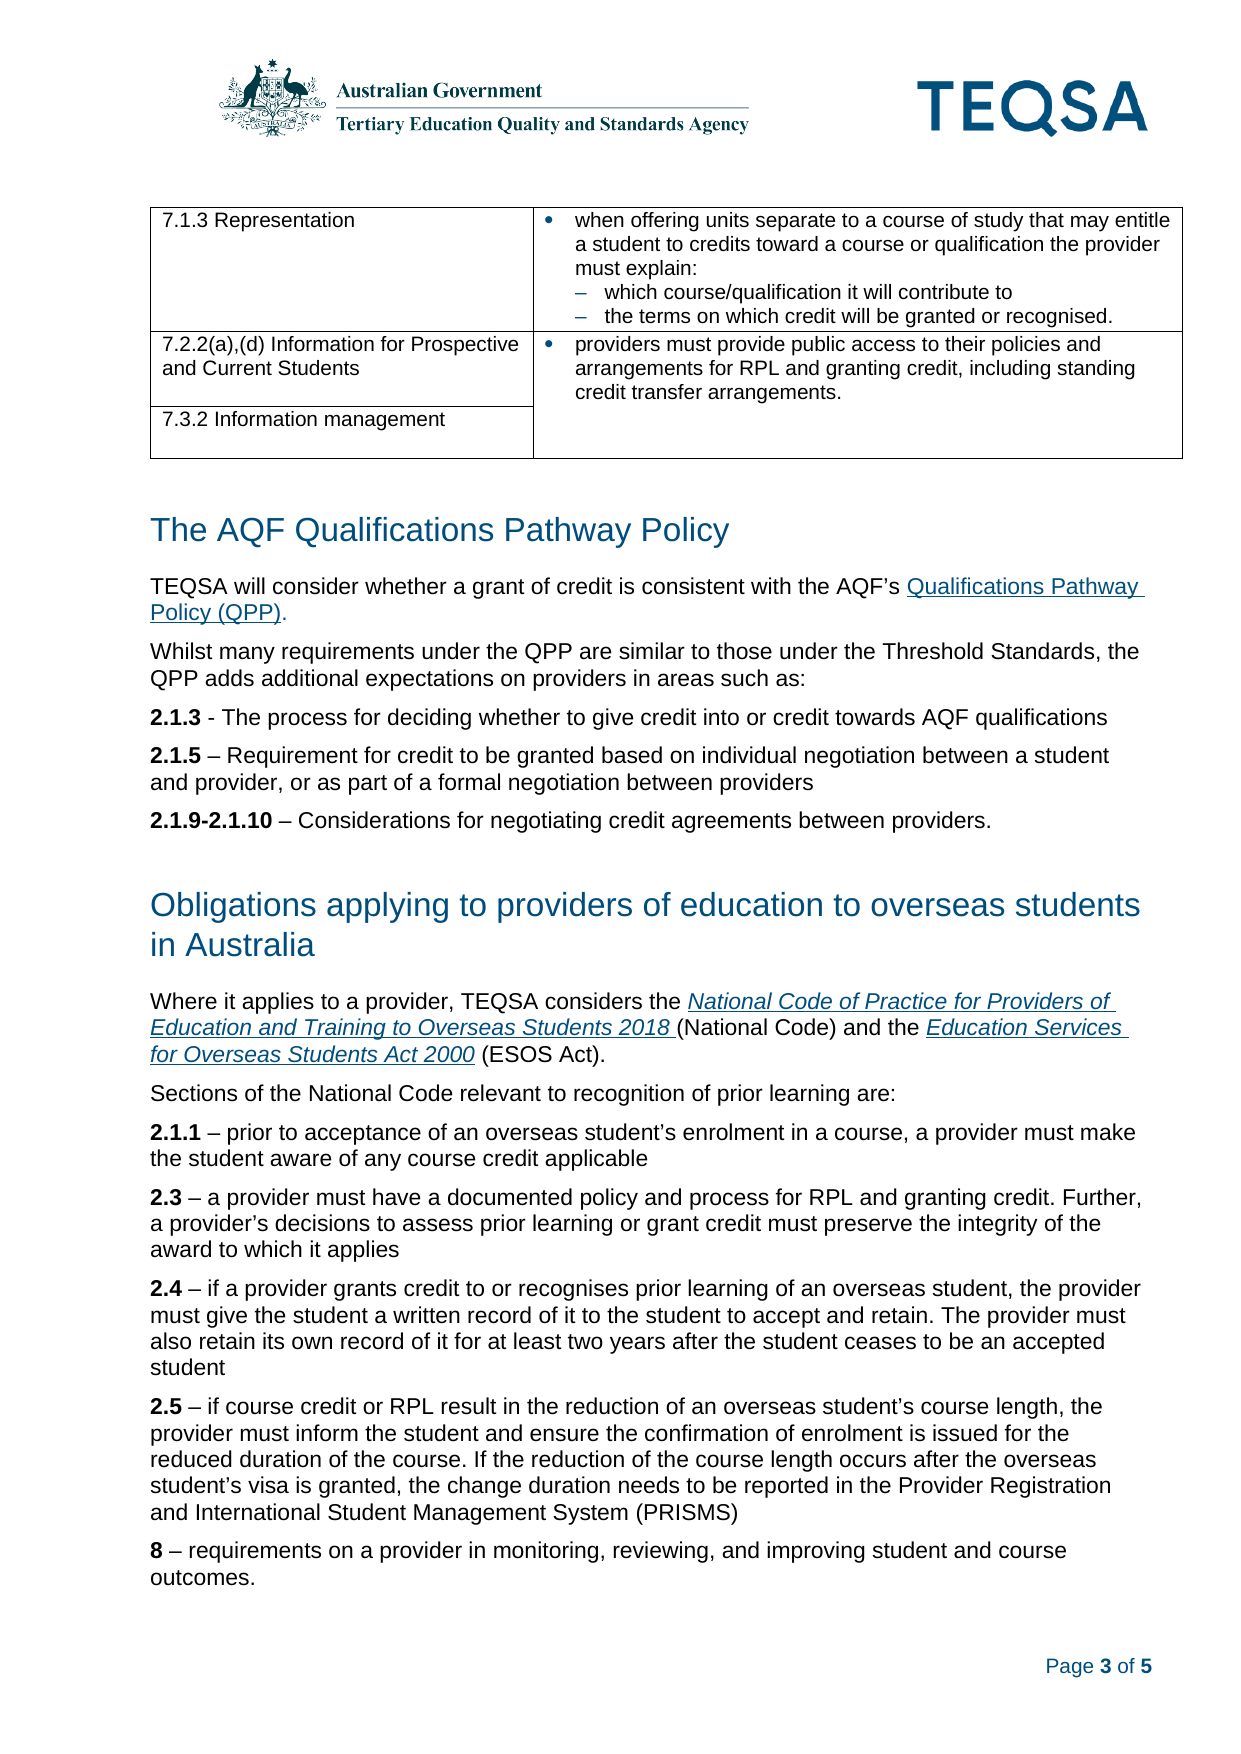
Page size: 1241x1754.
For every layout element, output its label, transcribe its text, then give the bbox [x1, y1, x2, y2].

text Sections of the National Code relevant to recognition of prior learning are: [150, 1079, 1152, 1106]
picture [219, 59, 749, 137]
table_cell providers must provide public access to their policies and arrangements for RPL and granting credit, including standing credit transfer arrangements. [534, 332, 1182, 457]
text 2.3 – a provider must have a documented policy and process for RPL and granting credit. Further, a provider’s decisions to assess prior learning or grant credit must preserve the integrity of the award to which it applies [150, 1184, 1152, 1263]
text 2.4 – if a provider grants credit to or recognises prior learning of an overseas student, the provider must give the student a written record of it to the student to accept and retain. The provider must also retain its own record of it for at least two years after the student ceases to be an accepted student [150, 1275, 1152, 1381]
text 2.1.9-2.1.10 – Considerations for negotiating credit agreements between providers. [150, 807, 1152, 834]
table_cell when offering units separate to a course of study that may entitle a student to credits toward a course or qualification the provider must explain: which course/qualification it will contribute to the terms on which credit will be granted or recognised. [534, 208, 1182, 331]
text 2.1.1 – prior to acceptance of an overseas student’s enrolment in a course, a provider must make the student aware of any course credit applicable [150, 1118, 1152, 1171]
text 2.1.5 – Requirement for credit to be granted based on individual negotiation between a student and provider, or as part of a formal negotiation between providers [150, 742, 1152, 795]
text TEQSA will consider whether a grant of credit is consistent with the AQF’s Qualifications Pathway Policy (QPP). [150, 573, 1152, 626]
text 2.5 – if course credit or RPL result in the reduction of an overseas student’s course length, the provider must inform the student and ensure the confirmation of enrolment is issued for the reduced duration of the course. If the reduction of the course length occurs after the overseas student’s visa is granted, the change duration needs to be reported in the Provider Registration and International Student Management System (PRISMS) [150, 1393, 1152, 1525]
picture [917, 76, 1152, 137]
text Where it applies to a provider, TEQSA considers the National Code of Practice for Providers of Education and Training to Overseas Students 2018 (National Code) and the Education Services for Overseas Students Act 2000 (ESOS Act). [150, 988, 1152, 1067]
table_cell 7.3.2 Information management [151, 407, 533, 457]
text 8 – requirements on a provider in monitoring, reviewing, and improving student and course outcomes. [150, 1537, 1152, 1590]
text 2.1.3 - The process for deciding whether to give credit into or credit towards AQF qualifications [150, 703, 1152, 730]
table_cell 7.1.3 Representation [151, 208, 533, 331]
table_cell 7.2.2(a),(d) Information for Prospective and Current Students [151, 332, 533, 406]
subtitle Obligations applying to providers of education to overseas students in Australia [150, 884, 1152, 963]
text Whilst many requirements under the QPP are similar to those under the Threshold Standards, the QPP adds additional expectations on providers in areas such as: [150, 638, 1152, 691]
subtitle The AQF Qualifications Pathway Policy [150, 508, 1152, 548]
